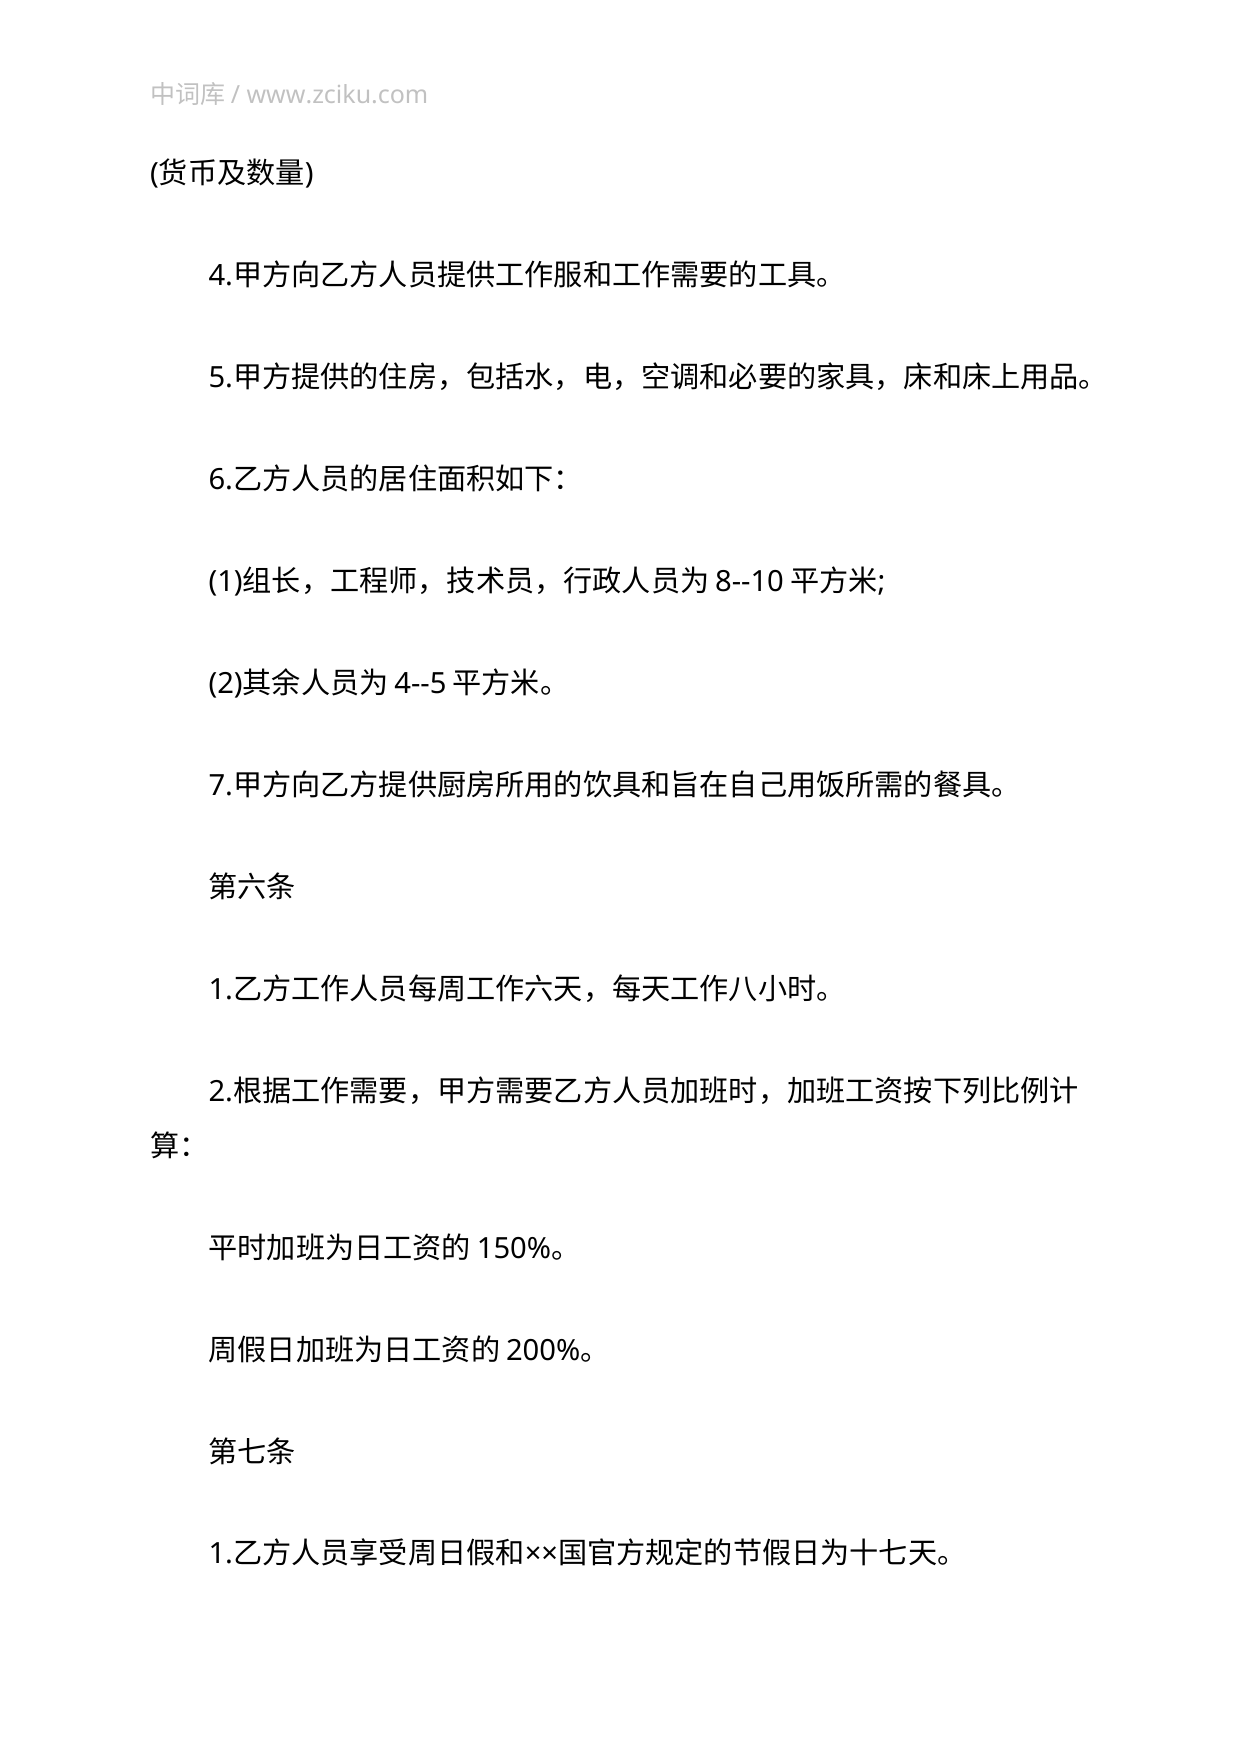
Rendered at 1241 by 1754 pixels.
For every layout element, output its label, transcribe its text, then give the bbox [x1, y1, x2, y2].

text (2)其余人员为4--5平方米。 [150, 660, 1090, 702]
text 4.甲方向乙方人员提供工作服和工作需要的工具。 [150, 252, 1090, 294]
text 1.乙方工作人员每周工作六天，每天工作八小时。 [150, 966, 1090, 1008]
text 7.甲方向乙方提供厨房所用的饮具和旨在自己用饭所需的餐具。 [150, 762, 1090, 804]
text 5.甲方提供的住房，包括水，电，空调和必要的家具，床和床上用品。 [150, 354, 1090, 396]
text 1.乙方人员享受周日假和××国官方规定的节假日为十七天。 [150, 1530, 1090, 1572]
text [150, 150, 1090, 192]
text 第六条 [150, 864, 1090, 906]
text (1)组长，工程师，技术员，行政人员为8--10平方米; [150, 558, 1090, 600]
text 6.乙方人员的居住面积如下： [150, 456, 1090, 498]
text 2.根据工作需要，甲方需要乙方人员加班时，加班工资按下列比例计算： [150, 1068, 1090, 1165]
text 周假日加班为日工资的200%。 [150, 1326, 1090, 1369]
text 第七条 [150, 1428, 1090, 1471]
text 平时加班为日工资的150%。 [150, 1224, 1090, 1267]
